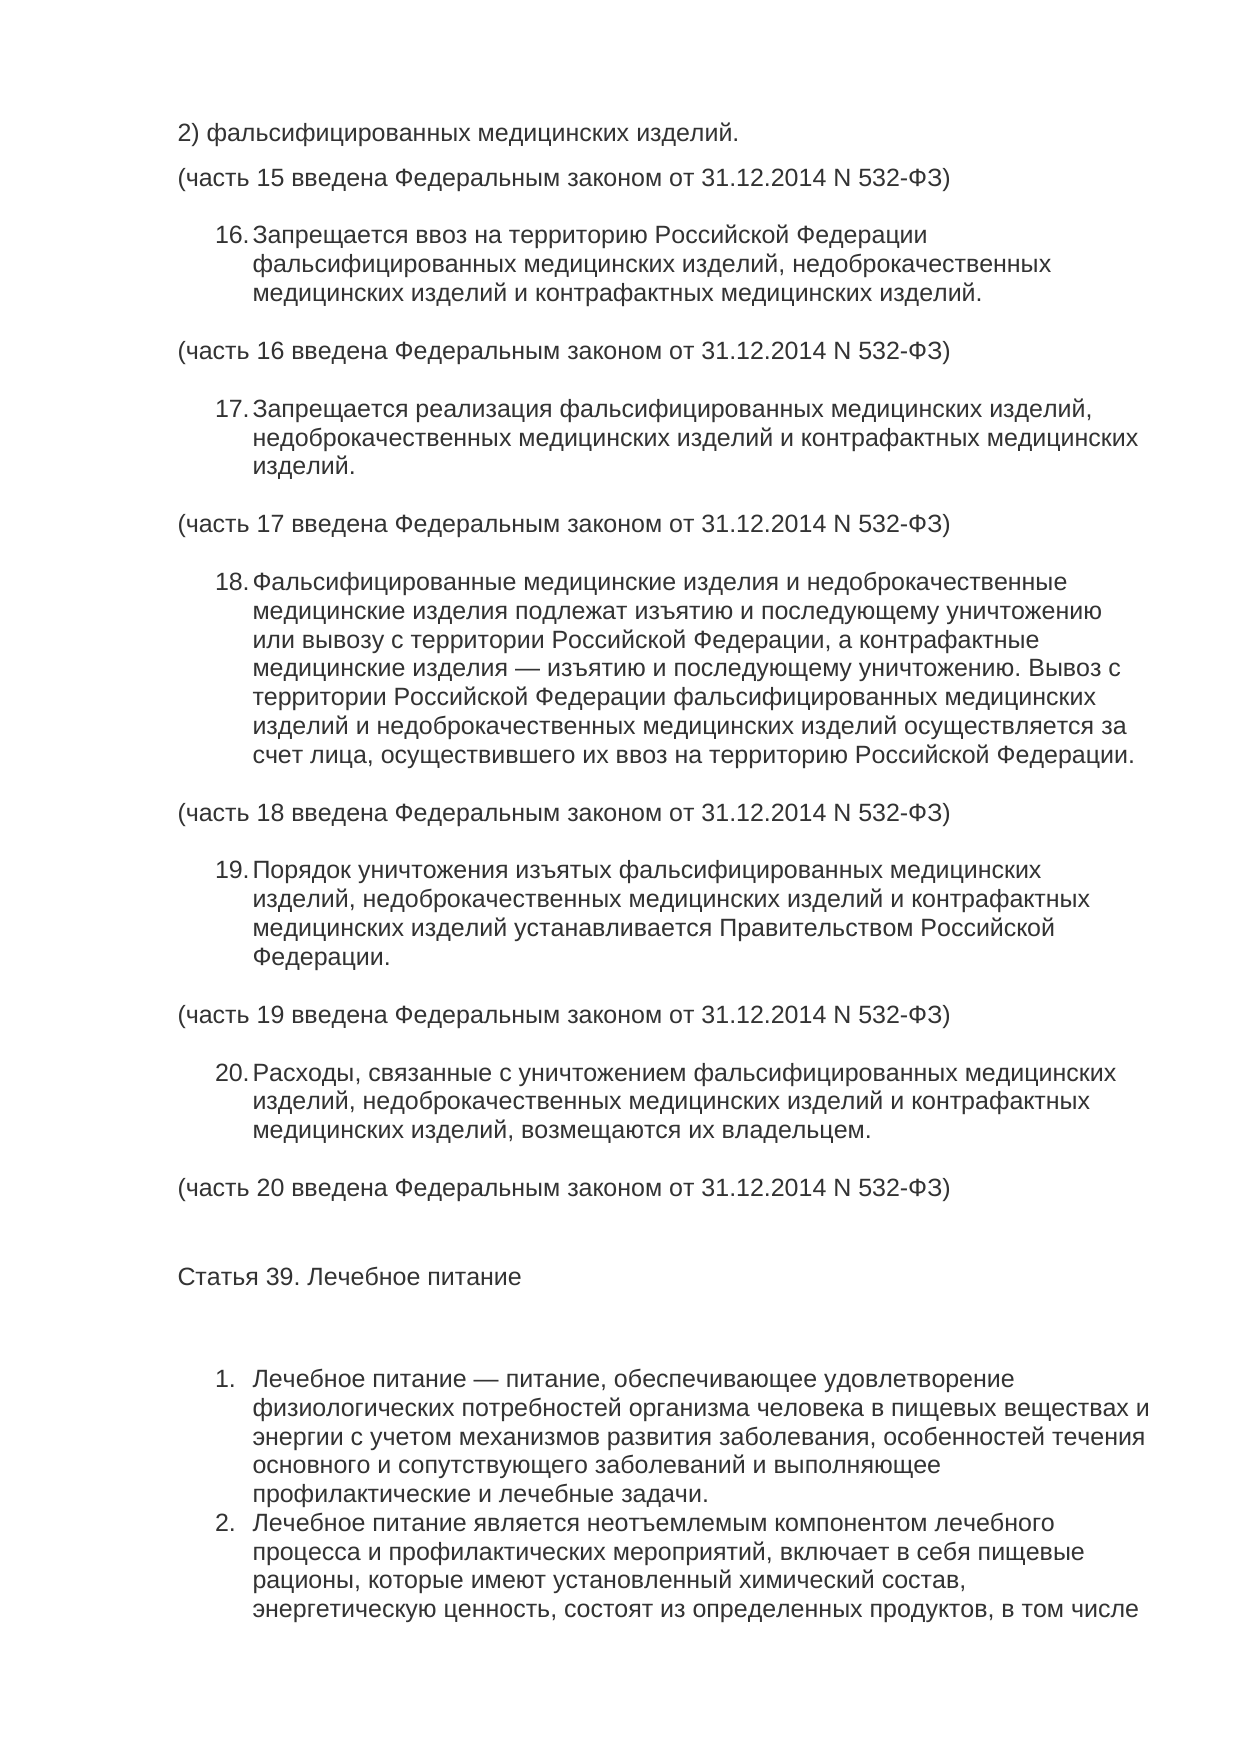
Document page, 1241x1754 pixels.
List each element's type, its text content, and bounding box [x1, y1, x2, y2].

list Порядок уничтожения изъятых фальсифицированных медицинских изделий, недоброкачественных медицинских изделий и контрафактных медицинских изделий устанавливается Правительством Российской Федерации. [215, 855, 1152, 970]
text (часть 20 введена Федеральным законом от 31.12.2014 N 532-ФЗ) [177, 1173, 1152, 1202]
text 2) фальсифицированных медицинских изделий. [177, 118, 1152, 147]
text Статья 39. Лечебное питание [177, 1262, 1152, 1290]
text (часть 15 введена Федеральным законом от 31.12.2014 N 532-ФЗ) [177, 162, 1152, 191]
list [215, 1508, 1152, 1623]
text (часть 19 введена Федеральным законом от 31.12.2014 N 532-ФЗ) [177, 999, 1152, 1028]
list Запрещается реализация фальсифицированных медицинских изделий, недоброкачественных медицинских изделий и контрафактных медицинских изделий. [215, 394, 1152, 480]
text (часть 16 введена Федеральным законом от 31.12.2014 N 532-ФЗ) [177, 336, 1152, 364]
list Лечебное питание — питание, обеспечивающее удовлетворение физиологических потребностей организма человека в пищевых веществах и энергии с учетом механизмов развития заболевания, особенностей течения основного и сопутствующего заболеваний и выполняющее профилактические и лечебные задачи. [215, 1364, 1152, 1508]
list Запрещается ввоз на территорию Российской Федерации фальсифицированных медицинских изделий, недоброкачественных медицинских изделий и контрафактных медицинских изделий. [215, 220, 1152, 307]
text (часть 17 введена Федеральным законом от 31.12.2014 N 532-ФЗ) [177, 509, 1152, 538]
list Расходы, связанные с уничтожением фальсифицированных медицинских изделий, недоброкачественных медицинских изделий и контрафактных медицинских изделий, возмещаются их владельцем. [215, 1057, 1152, 1144]
text (часть 18 введена Федеральным законом от 31.12.2014 N 532-ФЗ) [177, 797, 1152, 826]
list Фальсифицированные медицинские изделия и недоброкачественные медицинские изделия подлежат изъятию и последующему уничтожению или вывозу с территории Российской Федерации, а контрафактные медицинские изделия — изъятию и последующему уничтожению. Вывоз с территории Российской Федерации фальсифицированных медицинских изделий и недоброкачественных медицинских изделий осуществляется за счет лица, осуществившего их ввоз на территорию Российской Федерации. [215, 567, 1152, 768]
